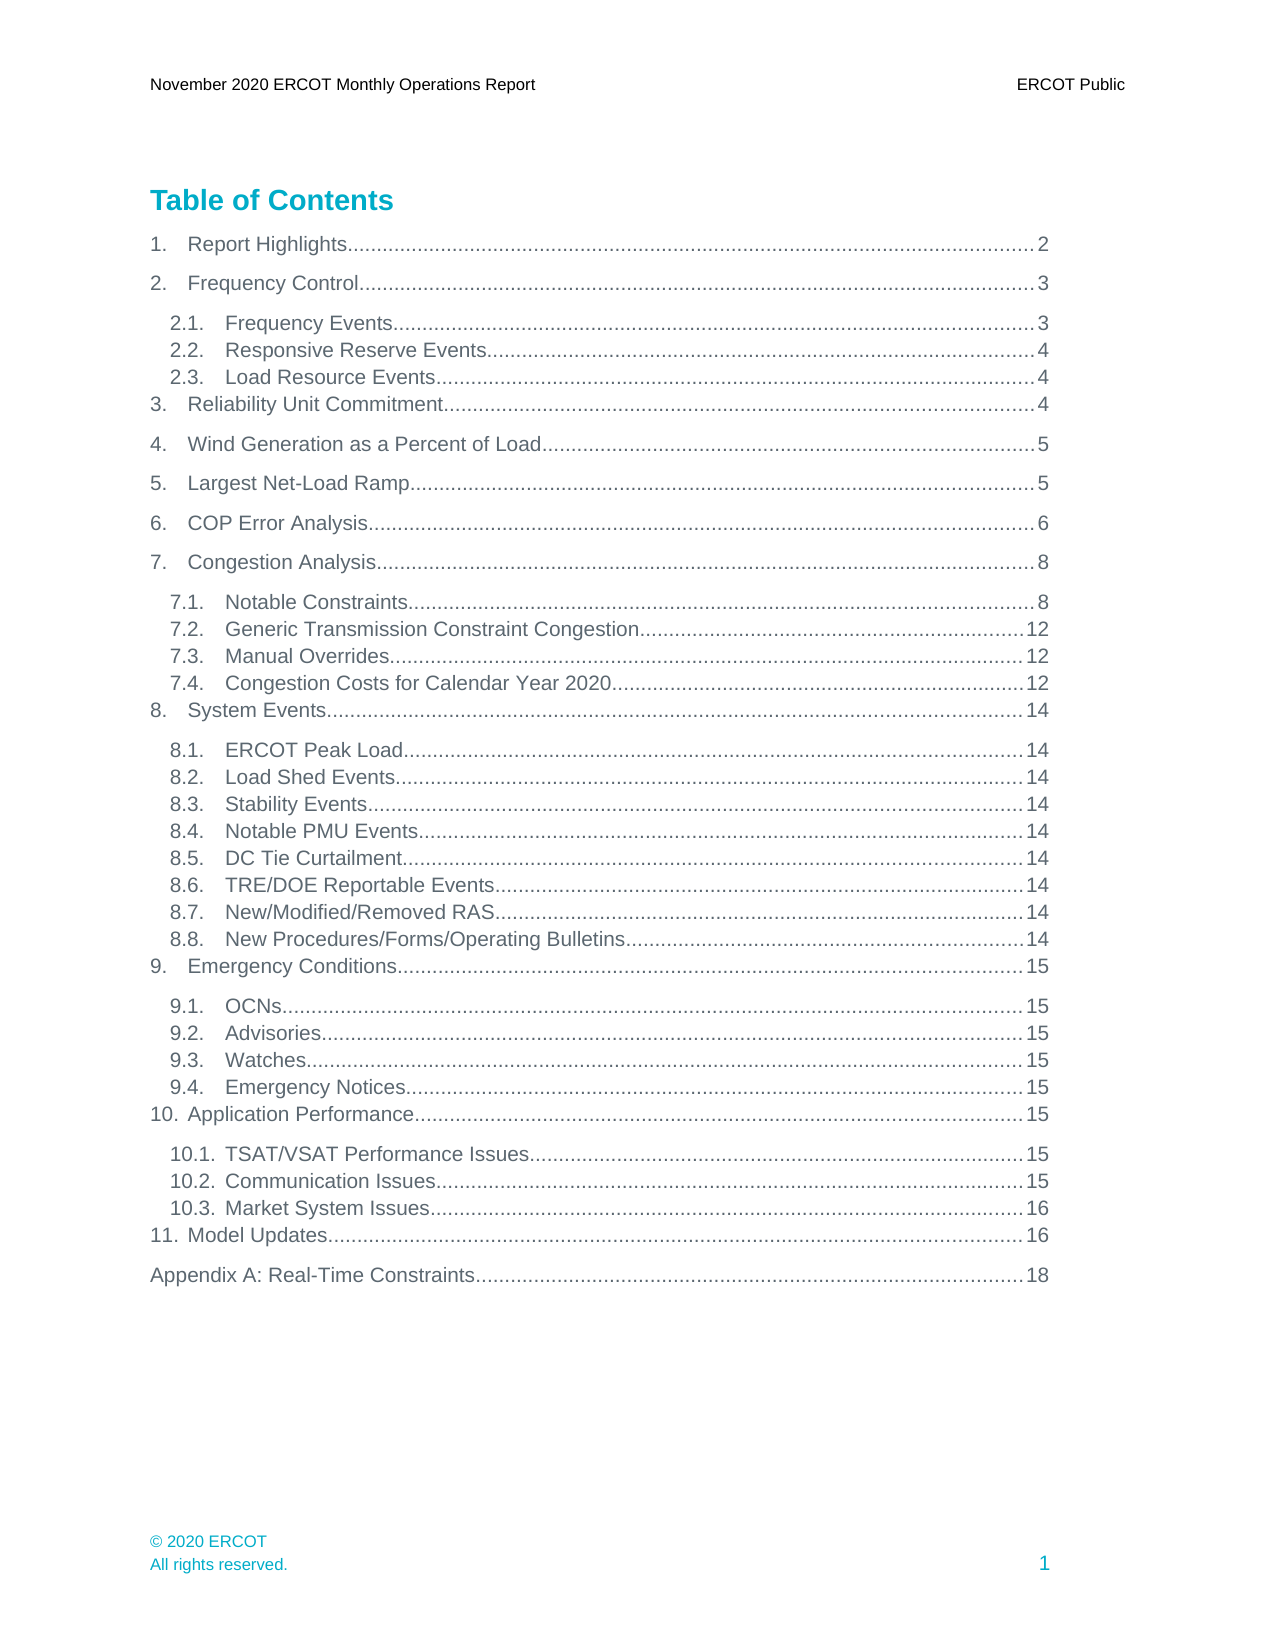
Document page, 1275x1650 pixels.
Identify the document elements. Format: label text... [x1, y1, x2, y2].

text 8.4. Notable PMU Events 14 [169, 817, 1125, 844]
text 8.5. DC Tie Curtailment 14 [169, 844, 1125, 871]
text 2. Frequency Control 3 [150, 269, 1125, 296]
text 9. Emergency Conditions 15 [150, 952, 1125, 979]
text 10.3. Market System Issues 16 [169, 1194, 1125, 1221]
text 10. Application Performance 15 [150, 1100, 1125, 1127]
text 8.6. TRE/DOE Reportable Events 14 [169, 871, 1125, 898]
text 8.1. ERCOT Peak Load 14 [169, 736, 1125, 763]
text 7. Congestion Analysis 8 [150, 548, 1125, 575]
text Table of Contents [150, 183, 1125, 217]
text 1. Report Highlights 2 [150, 229, 1125, 256]
text 9.4. Emergency Notices 15 [169, 1073, 1125, 1100]
text 8.2. Load Shed Events 14 [169, 763, 1125, 790]
text 5. Largest Net-Load Ramp 5 [150, 469, 1125, 496]
text 7.4. Congestion Costs for Calendar Year 2020 12 [169, 669, 1125, 696]
text 9.3. Watches 15 [169, 1046, 1125, 1073]
text 2.1. Frequency Events 3 [169, 308, 1125, 336]
text 9.2. Advisories 15 [169, 1019, 1125, 1046]
text 6. COP Error Analysis 6 [150, 508, 1125, 536]
text 11. Model Updates 16 [150, 1221, 1125, 1248]
text 8. System Events 14 [150, 696, 1125, 723]
text 7.1. Notable Constraints 8 [169, 588, 1125, 615]
text 10.1. TSAT/VSAT Performance Issues 15 [169, 1140, 1125, 1167]
text 7.3. Manual Overrides 12 [169, 642, 1125, 669]
text 8.8. New Procedures/Forms/Operating Bulletins 14 [169, 925, 1125, 952]
text 10.2. Communication Issues 15 [169, 1167, 1125, 1194]
text 7.2. Generic Transmission Constraint Congestion 12 [169, 615, 1125, 642]
text 4. Wind Generation as a Percent of Load 5 [150, 429, 1125, 456]
text 2.2. Responsive Reserve Events 4 [169, 336, 1125, 363]
text 9.1. OCNs 15 [169, 992, 1125, 1019]
text 8.7. New/Modified/Removed RAS 14 [169, 898, 1125, 925]
text 8.3. Stability Events 14 [169, 790, 1125, 817]
text 2.3. Load Resource Events 4 [169, 363, 1125, 390]
text Appendix A: Real-Time Constraints 18 [150, 1261, 1125, 1288]
text 3. Reliability Unit Commitment 4 [150, 390, 1125, 417]
